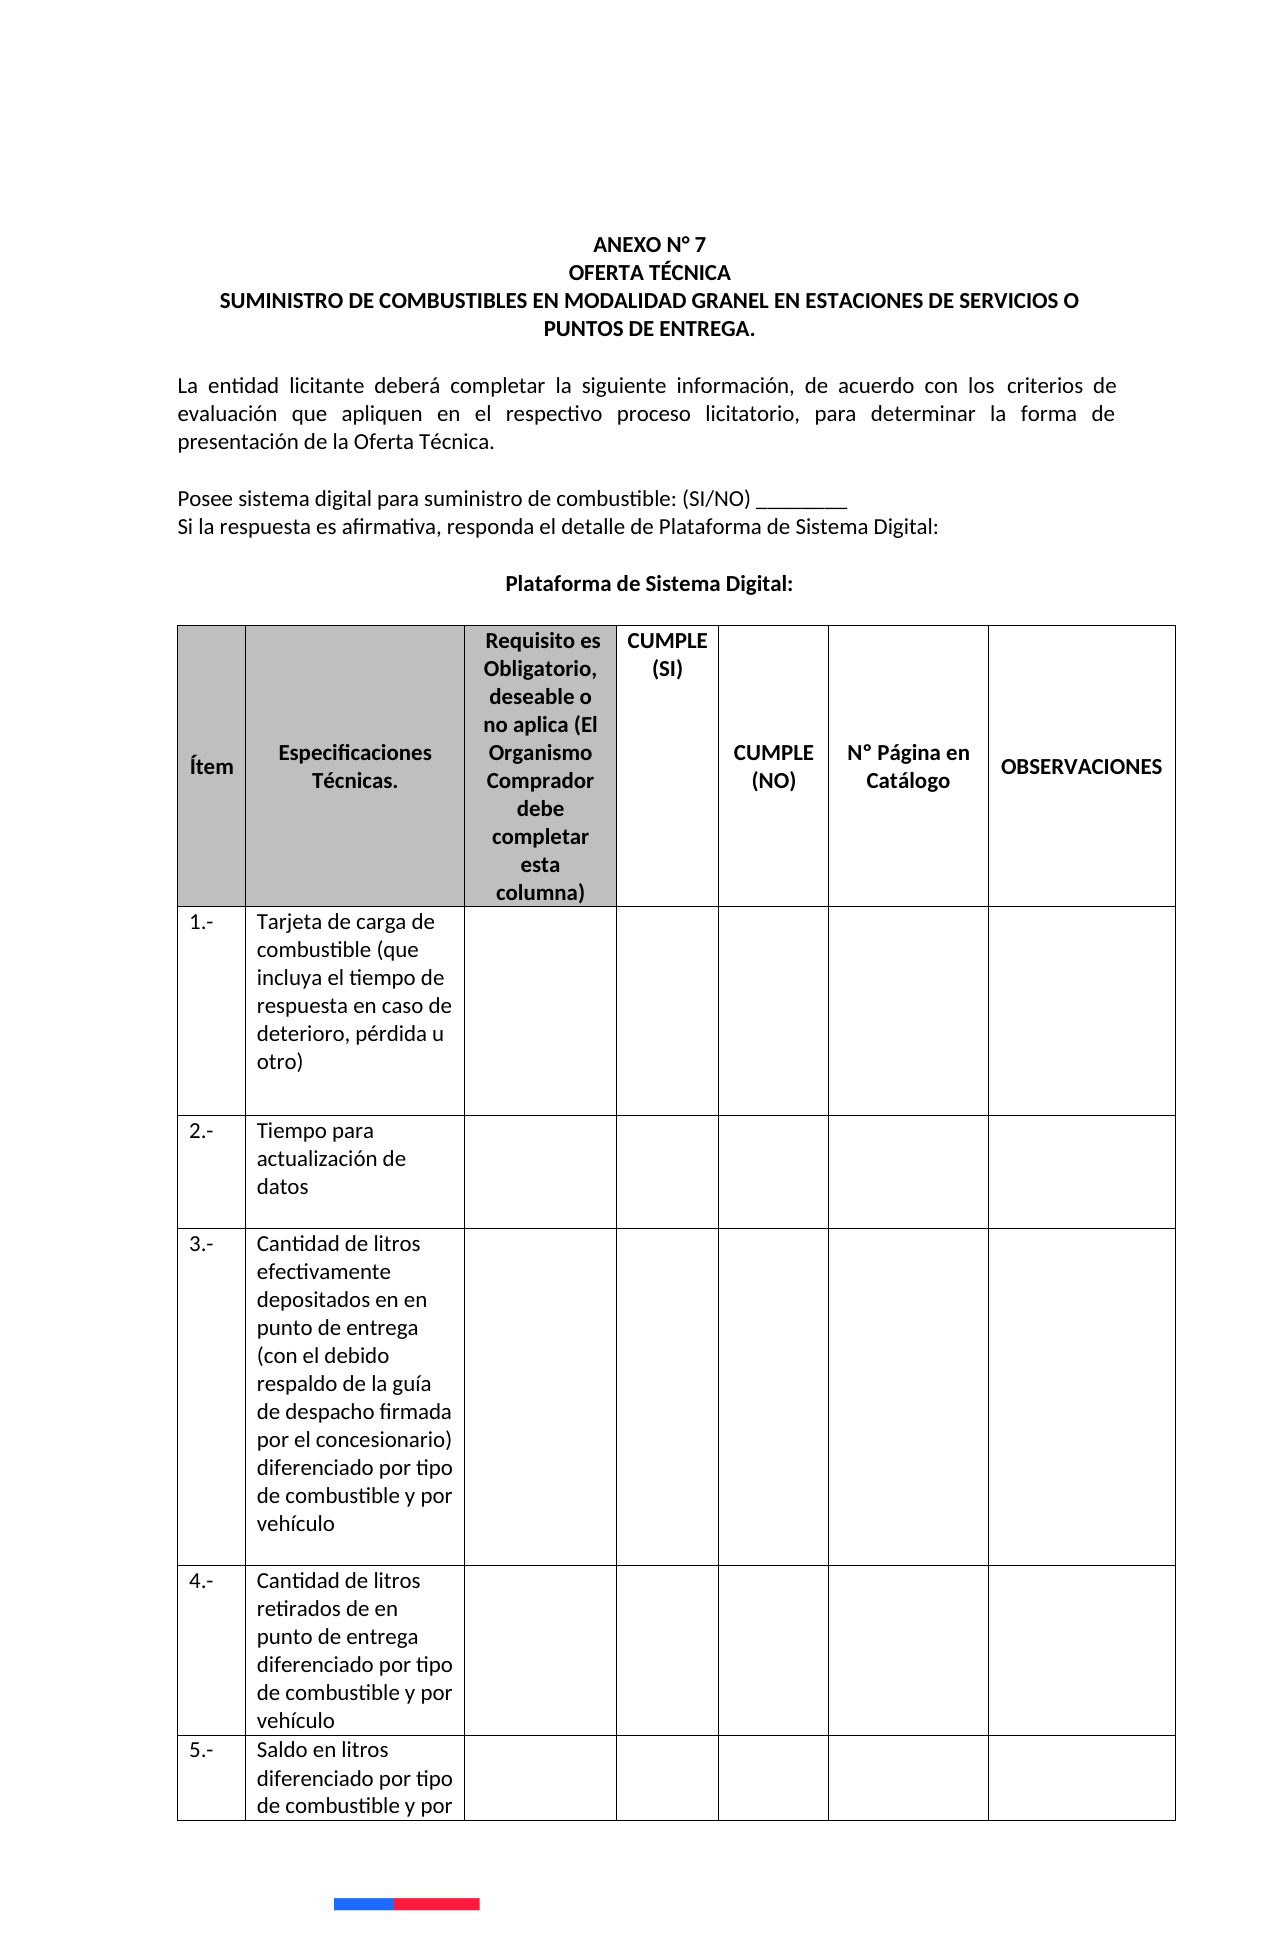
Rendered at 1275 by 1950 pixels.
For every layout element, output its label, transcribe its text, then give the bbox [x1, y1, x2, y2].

table_cell [617, 1736, 718, 1820]
table_cell Tarjeta de carga de combustible (que incluya el tiempo de respuesta en caso de deterioro, pérdida u otro) [246, 907, 464, 1115]
table_cell [465, 1116, 616, 1228]
table_header Ítem [178, 626, 245, 906]
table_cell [246, 1736, 464, 1820]
table_cell [719, 1566, 828, 1734]
table_header Nº Página en Catálogo [829, 626, 988, 906]
text Posee sistema digital para suministro de combustible: (SI/NO) ________ [177, 484, 1122, 512]
text SUMINISTRO DE COMBUSTIBLES EN MODALIDAD GRANEL EN ESTACIONES DE SERVICIOS O PUNTOS DE ENTREGA. [177, 286, 1122, 342]
table_cell [465, 1736, 616, 1820]
table_cell 4.- [178, 1566, 245, 1734]
table_cell [719, 1116, 828, 1228]
table_cell [617, 1116, 718, 1228]
text La entidad licitante deberá completar la siguiente información, de acuerdo con los criterios de evaluación que apliquen en el respectivo proceso licitatorio, para determinar la forma de presentación de la Oferta Técnica. [177, 371, 1117, 455]
table_cell [989, 1736, 1175, 1820]
text Si la respuesta es afirmativa, responda el detalle de Plataforma de Sistema Digital: [177, 512, 1122, 540]
table_header OBSERVACIONES [989, 626, 1175, 906]
table_cell [829, 907, 988, 1115]
table_header CUMPLE (SI) [617, 626, 718, 906]
table_header CUMPLE (NO) [719, 626, 828, 906]
table_cell [617, 907, 718, 1115]
picture [200, 1821, 608, 1912]
table_cell Cantidad de litros retirados de en punto de entrega diferenciado por tipo de combustible y por vehículo [246, 1566, 464, 1734]
table_cell [829, 1116, 988, 1228]
text OFERTA TÉCNICA [177, 258, 1122, 286]
table_cell [989, 907, 1175, 1115]
table_cell 5.- [178, 1736, 245, 1820]
table_cell [617, 1566, 718, 1734]
table_header Especificaciones Técnicas. [246, 626, 464, 906]
table_cell [989, 1116, 1175, 1228]
table_cell [719, 1736, 828, 1820]
table_cell [465, 1229, 616, 1565]
table_cell [829, 1566, 988, 1734]
text Plataforma de Sistema Digital: [177, 569, 1122, 597]
table_cell [989, 1566, 1175, 1734]
table_cell [719, 1229, 828, 1565]
table_cell [617, 1229, 718, 1565]
table_cell 1.- [178, 907, 245, 1115]
table_header Requisito es Obligatorio, deseable o no aplica (El Organismo Comprador debe completar esta columna) [465, 626, 616, 906]
table_cell [989, 1229, 1175, 1565]
table_cell [465, 907, 616, 1115]
subtitle ANEXO N° 7 [177, 230, 1122, 258]
table_cell Cantidad de litros efectivamente depositados en en punto de entrega (con el debido respaldo de la guía de despacho firmada por el concesionario) diferenciado por tipo de combustible y por vehículo [246, 1229, 464, 1565]
table_cell [719, 907, 828, 1115]
table_cell 3.- [178, 1229, 245, 1565]
table_cell Tiempo para actualización de datos [246, 1116, 464, 1228]
table_cell [829, 1229, 988, 1565]
table_cell [465, 1566, 616, 1734]
table_cell [829, 1736, 988, 1820]
table_cell 2.- [178, 1116, 245, 1228]
